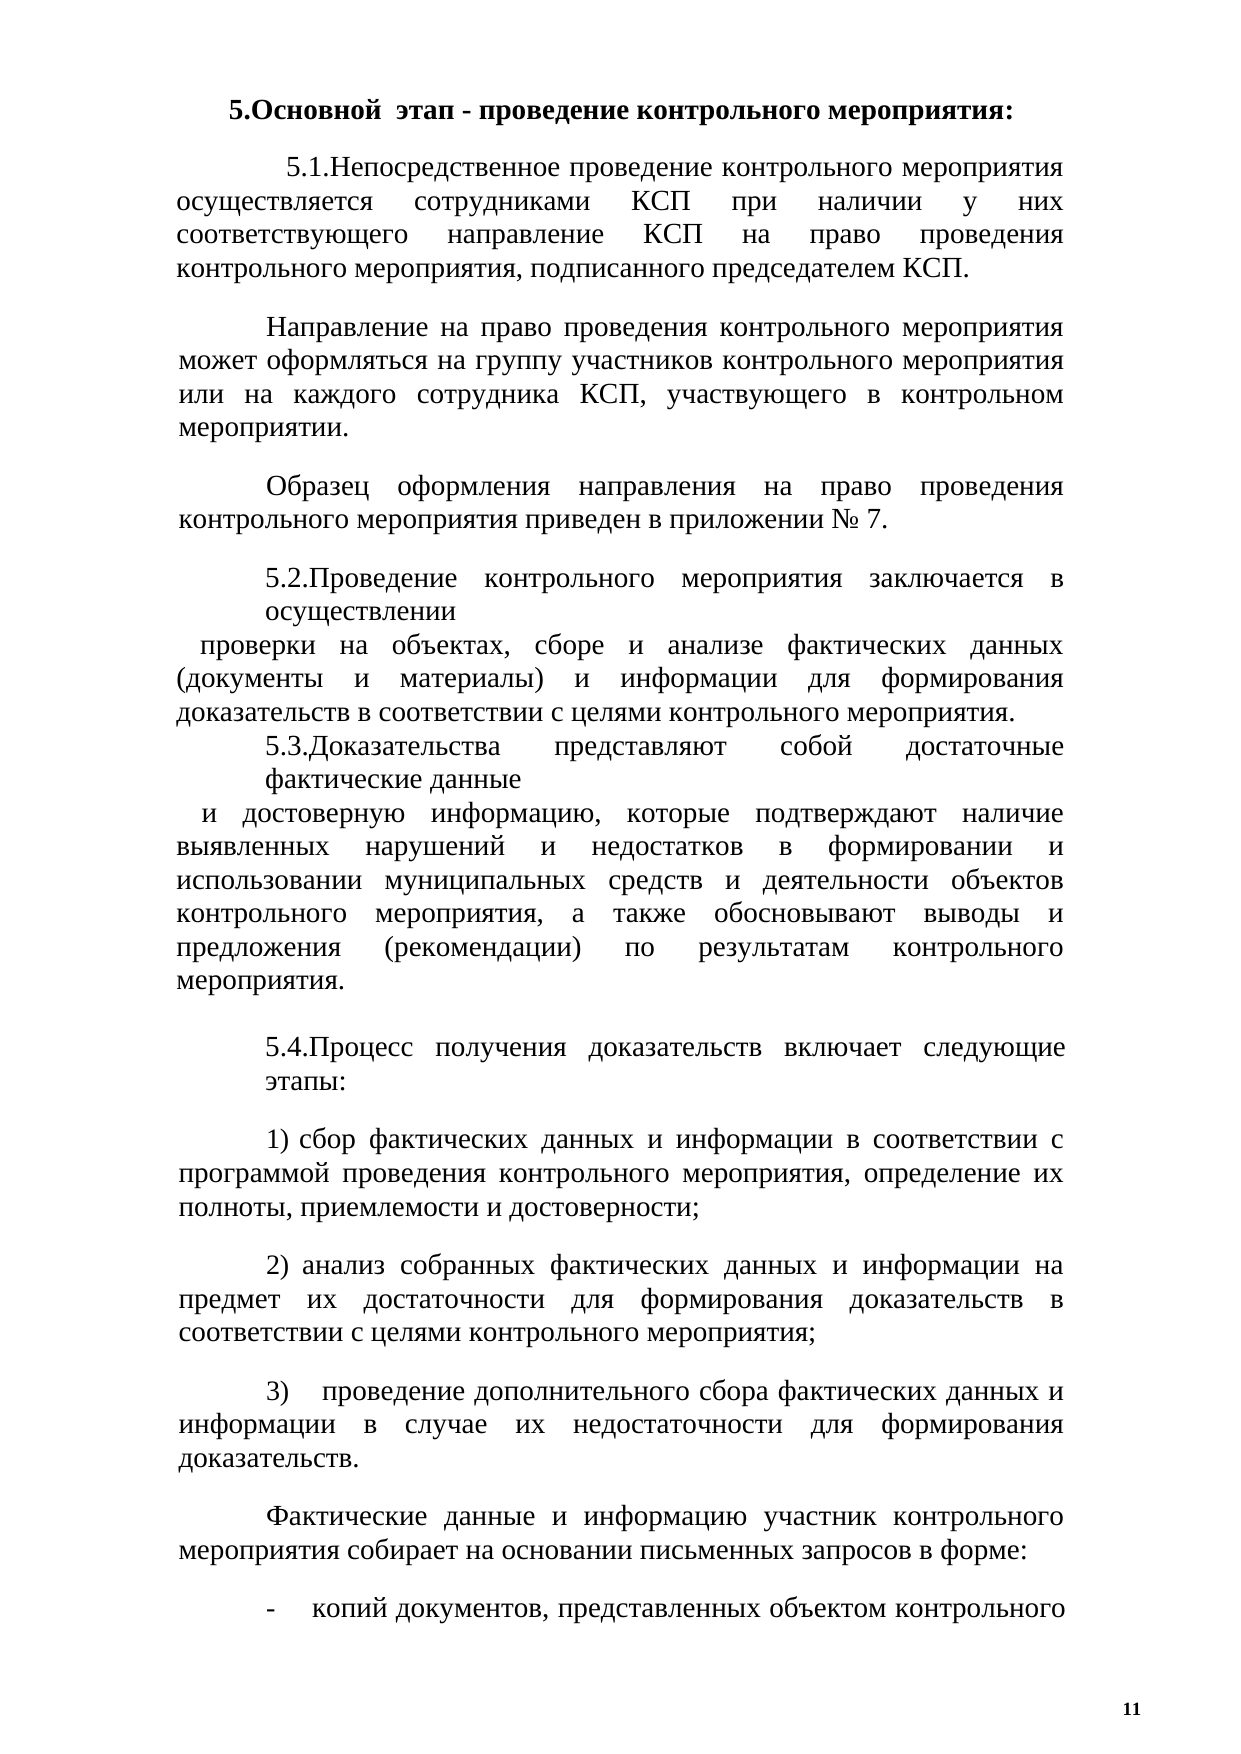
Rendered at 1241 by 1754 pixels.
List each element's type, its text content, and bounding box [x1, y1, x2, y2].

text и достоверную информацию, которые подтверждают наличие выявленных нарушений и недостатков в формировании и использовании муниципальных средств и деятельности объектов контрольного мероприятия, а также обосновывают выводы и предложения (рекомендации) по результатам контрольного мероприятия. [176, 795, 1064, 997]
text 5.1.Непосредственное проведение контрольного мероприятия осуществляется сотрудниками КСП при наличии у них соответствующего направление КСП на право проведения контрольного мероприятия, подписанного председателем КСП. [176, 150, 1064, 284]
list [178, 1591, 1066, 1625]
list сбор фактических данных и информации в соответствии с программой проведения контрольного мероприятия, определение их полноты, приемлемости и достоверности; [178, 1122, 1064, 1223]
text 5.4.Процесс получения доказательств включает следующие этапы: [265, 1030, 1066, 1097]
list анализ собранных фактических данных и информации на предмет их достаточности для формирования доказательств в соответствии с целями контрольного мероприятия; [178, 1248, 1064, 1348]
text проверки на объектах, сборе и анализе фактических данных (документы и материалы) и информации для формирования доказательств в соответствии с целями контрольного мероприятия. [176, 628, 1064, 728]
text 5.Основной этап - проведение контрольного мероприятия: [176, 97, 1066, 125]
text Направление на право проведения контрольного мероприятия может оформляться на группу участников контрольного мероприятия или на каждого сотрудника КСП, участвующего в контрольном мероприятии. [178, 309, 1064, 443]
text 5.3.Доказательства представляют собой достаточные фактические данные [265, 728, 1064, 795]
text 5.2.Проведение контрольного мероприятия заключается в осуществлении [265, 561, 1064, 628]
text Фактические данные и информацию участник контрольного мероприятия собирает на основании письменных запросов в форме: [178, 1499, 1064, 1566]
list проведение дополнительного сбора фактических данных и информации в случае их недостаточности для формирования доказательств. [178, 1373, 1064, 1474]
text Образец оформления направления на право проведения контрольного мероприятия приведен в приложении № 7. [178, 468, 1064, 536]
